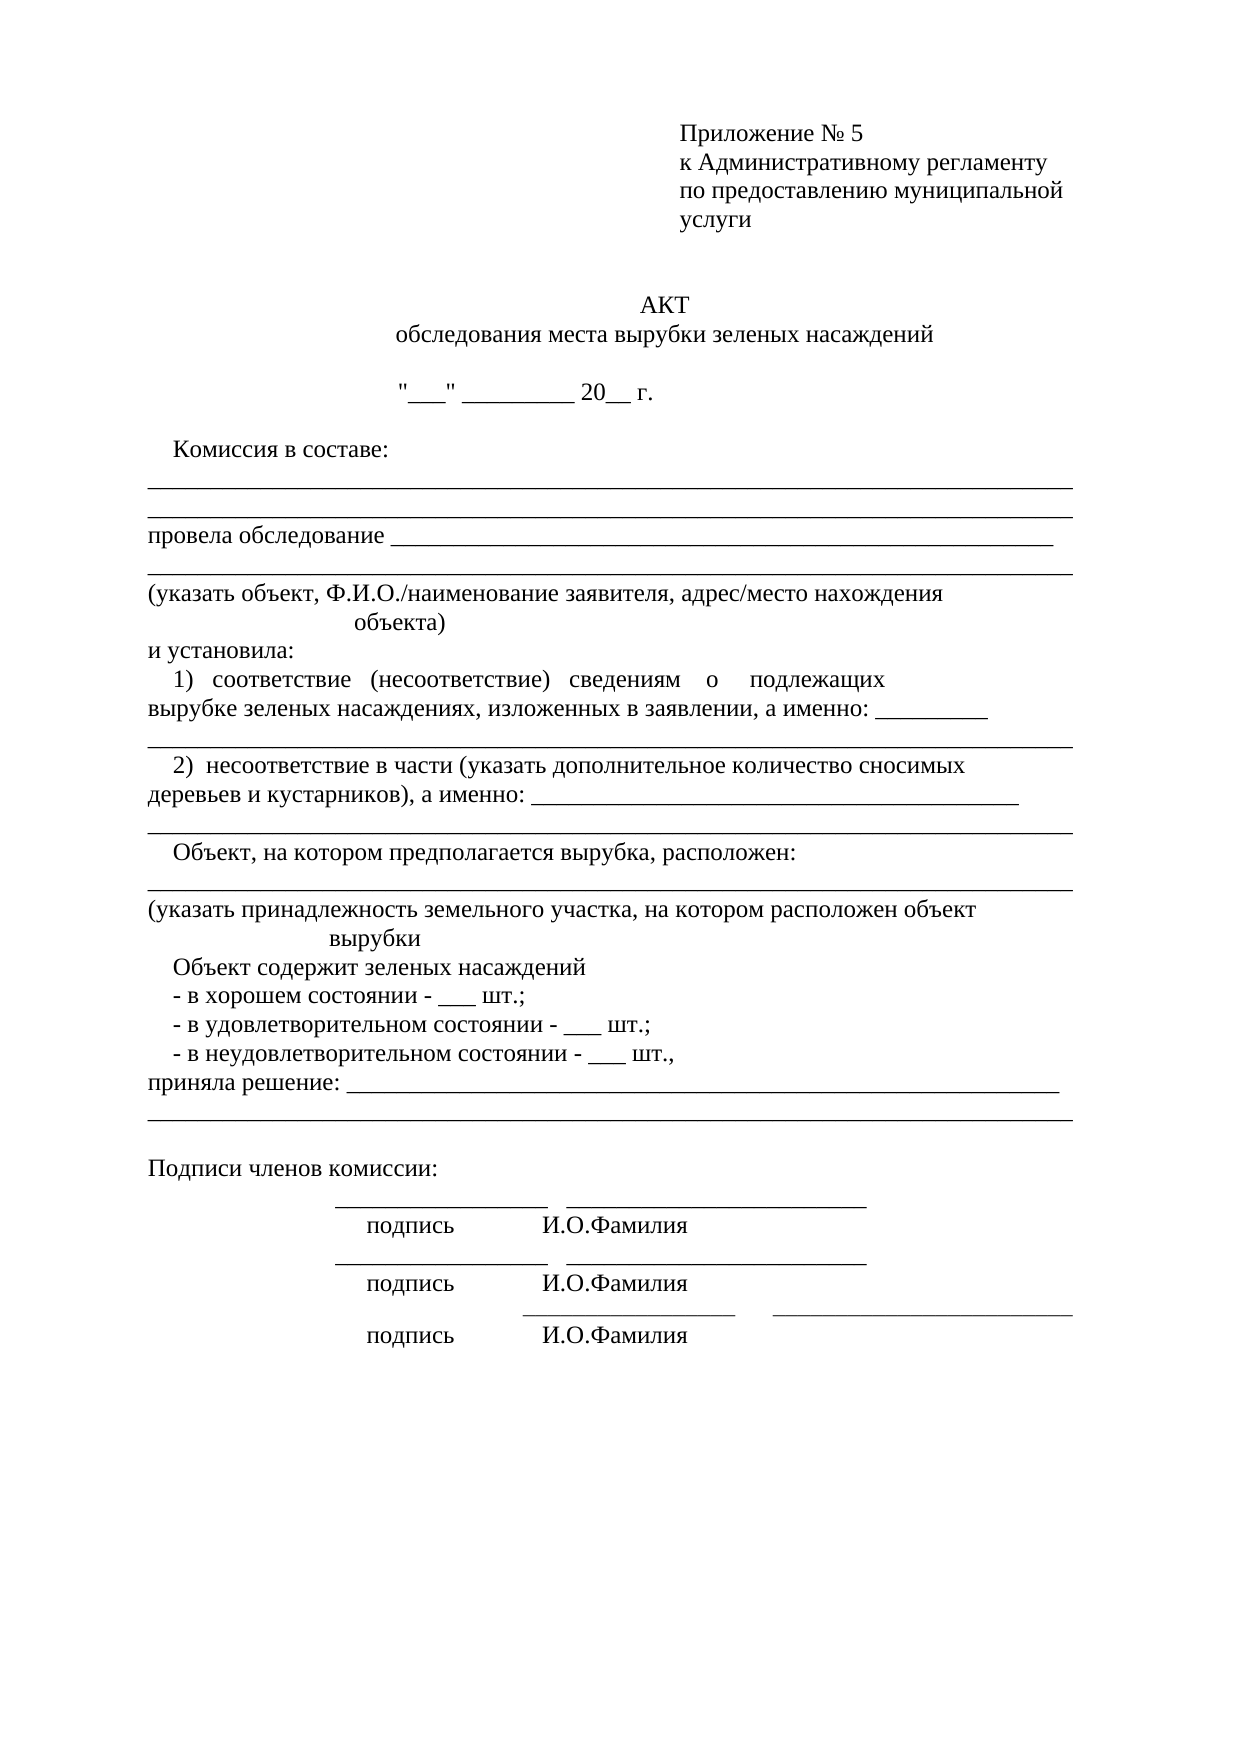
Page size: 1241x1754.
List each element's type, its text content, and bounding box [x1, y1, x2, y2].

text вырубки [148, 923, 1181, 952]
text АКТ [148, 291, 1181, 319]
text __________________________________________________________________________ [148, 866, 1181, 894]
text Объект, на котором предполагается вырубка, расположен: [148, 837, 1181, 866]
text услуги [679, 204, 1181, 233]
text __________________________________________________________________________ [148, 463, 1181, 492]
text __________________________________________________________________________ [148, 549, 1181, 578]
text подпись И.О.Фамилия [148, 1211, 1181, 1239]
text по предоставлению муниципальной [679, 176, 1181, 204]
text (указать принадлежность земельного участка, на котором расположен объект [148, 894, 1181, 923]
text "___" _________ 20__ г. [148, 377, 1181, 406]
text подпись И.О.Фамилия [148, 1268, 1181, 1297]
text вырубке зеленых насаждениях, изложенных в заявлении, а именно: _________ [148, 693, 1181, 722]
text Объект содержит зеленых насаждений [148, 952, 1181, 981]
text __________________________________________________________________________ [148, 808, 1181, 837]
text 2) несоответствие в части (указать дополнительное количество сносимых [148, 751, 1181, 779]
text - в неудовлетворительном состоянии - ___ шт., [148, 1038, 1181, 1067]
text __________________________________________________________________________ [148, 722, 1181, 751]
text Комиссия в составе: [148, 434, 1181, 463]
text __________________________________________________________________________ [148, 492, 1181, 521]
text к Административному регламенту [679, 147, 1181, 176]
text _________________ ________________________ [148, 1297, 1181, 1321]
text Подписи членов комиссии: [148, 1153, 1181, 1182]
text деревьев и кустарников), а именно: _______________________________________ [148, 779, 1181, 808]
text 1) соответствие (несоответствие) сведениям о подлежащих [148, 664, 1181, 693]
text и установила: [148, 636, 1181, 664]
text объекта) [148, 607, 1181, 636]
text приняла решение: _________________________________________________________ [148, 1067, 1181, 1096]
text обследования места вырубки зеленых насаждений [148, 319, 1181, 348]
text _________________ ________________________ [148, 1182, 1181, 1211]
text подпись И.О.Фамилия [148, 1321, 1181, 1349]
text провела обследование _____________________________________________________ [148, 521, 1181, 549]
text Приложение № 5 [679, 118, 1181, 147]
text __________________________________________________________________________ [148, 1096, 1181, 1124]
text - в хорошем состоянии - ___ шт.; [148, 981, 1181, 1009]
text _________________ ________________________ [148, 1239, 1181, 1268]
text (указать объект, Ф.И.О./наименование заявителя, адрес/место нахождения [148, 578, 1181, 607]
text - в удовлетворительном состоянии - ___ шт.; [148, 1009, 1181, 1038]
